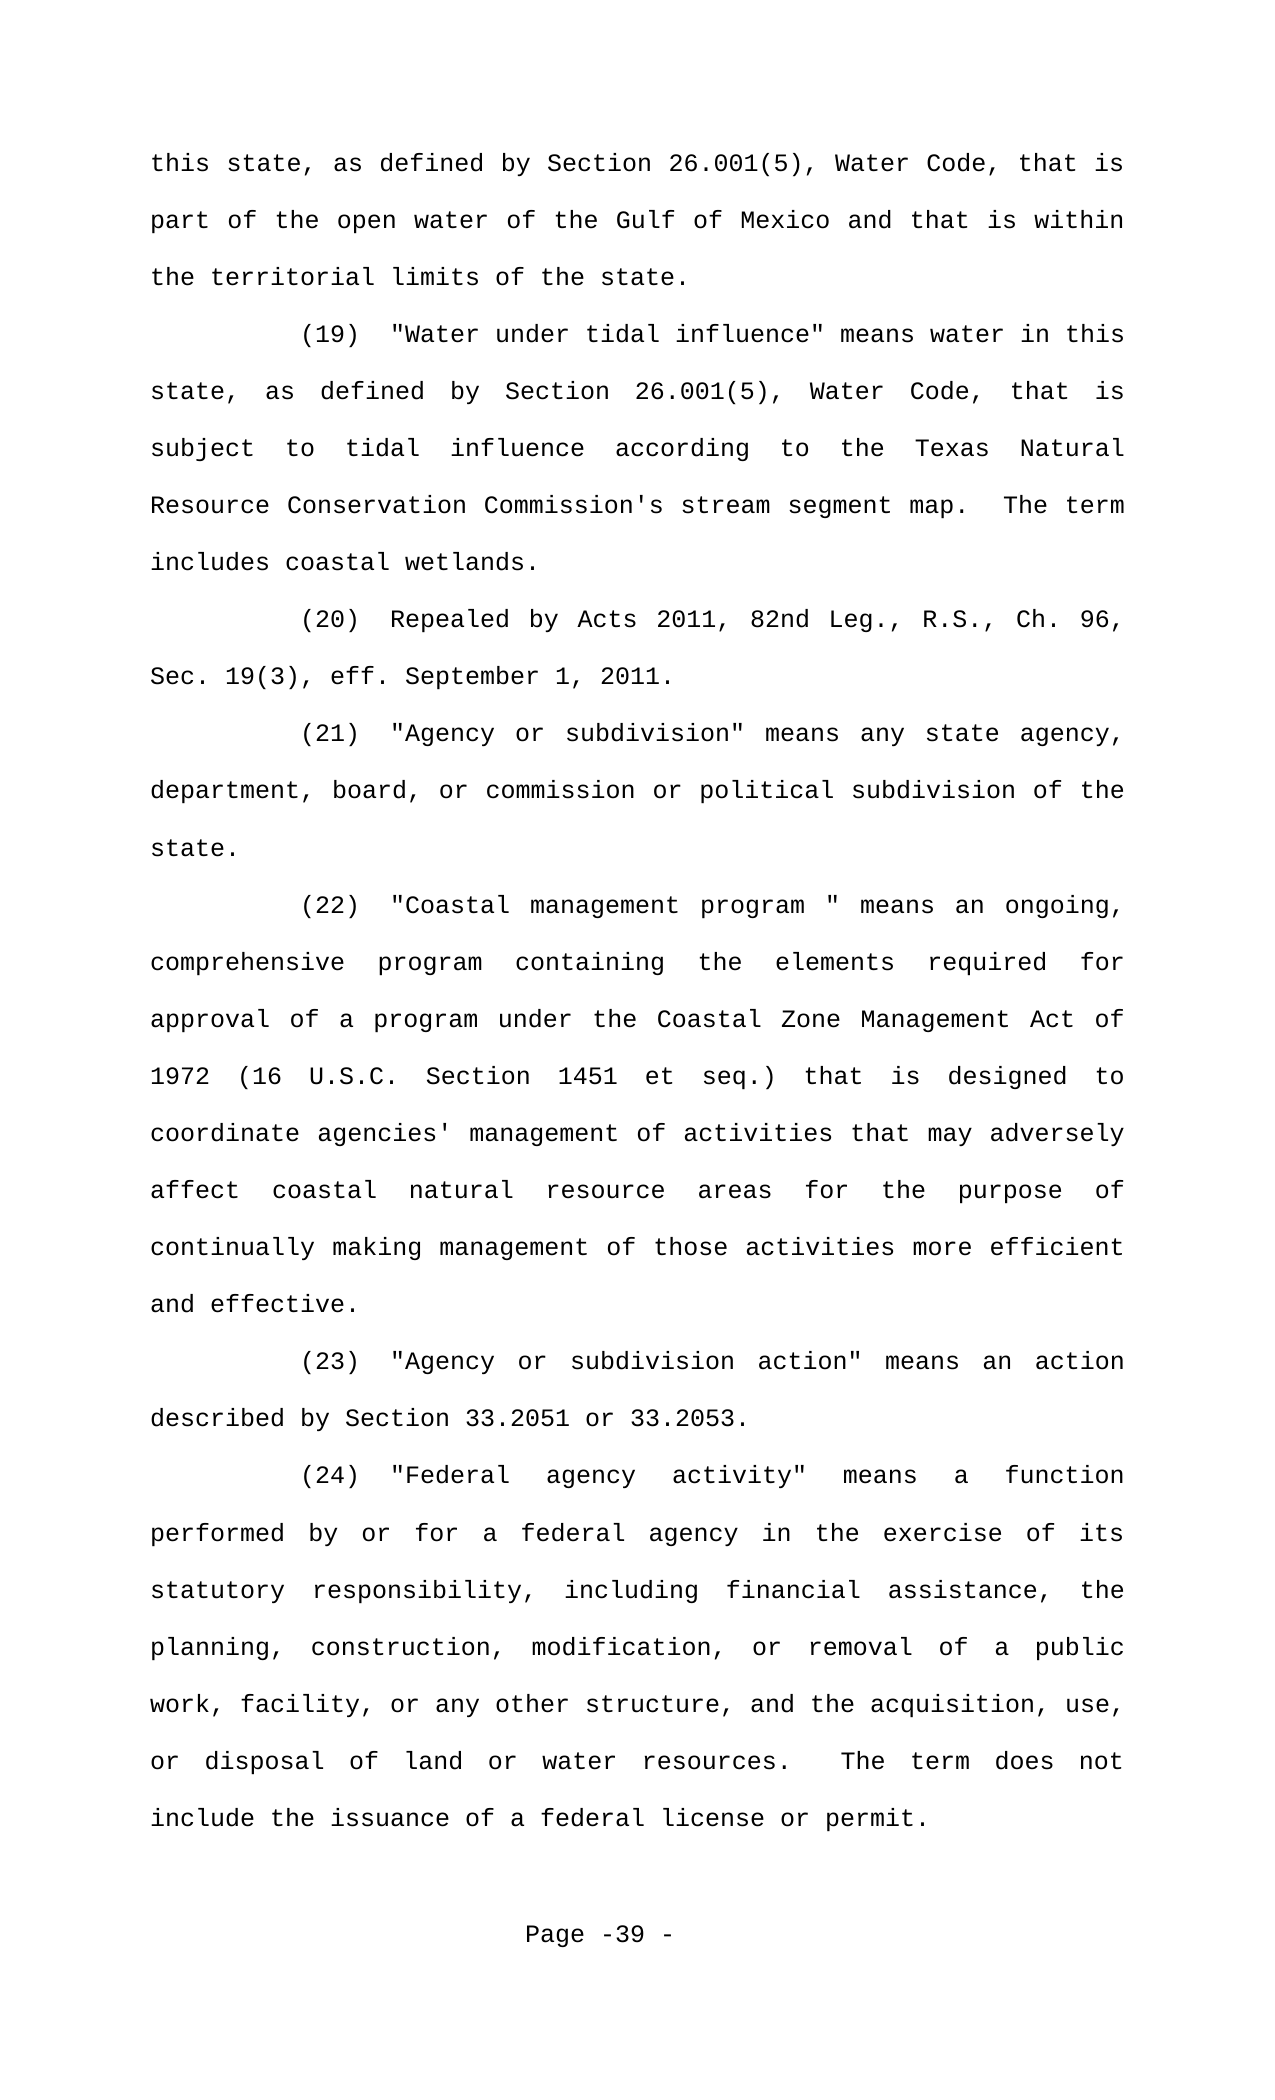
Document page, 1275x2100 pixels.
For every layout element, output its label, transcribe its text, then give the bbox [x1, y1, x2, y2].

text (24) "Federal agency activity" means a function performed by or for a federal agency in the exercise of its statutory responsibility, including financial assistance, the planning, construction, modification, or removal of a public work, facility, or any other structure, and the acquisition, use, or disposal of land or water resources. The term does not include the issuance of a federal license or permit. [150, 1463, 1125, 1834]
text (21) "Agency or subdivision" means any state agency, department, board, or commission or political subdivision of the state. [150, 721, 1125, 863]
text (22) "Coastal management program " means an ongoing, comprehensive program containing the elements required for approval of a program under the Coastal Zone Management Act of 1972 (16 U.S.C. Section 1451 et seq.) that is designed to coordinate agencies' management of activities that may adversely affect coastal natural resource areas for the purpose of continually making management of those activities more efficient and effective. [150, 892, 1125, 1320]
text (23) "Agency or subdivision action" means an action described by Section 33.2051 or 33.2053. [150, 1349, 1125, 1434]
text (20) Repealed by Acts 2011, 82nd Leg., R.S., Ch. 96, Sec. 19(3), eff. September 1, 2011. [150, 607, 1125, 692]
